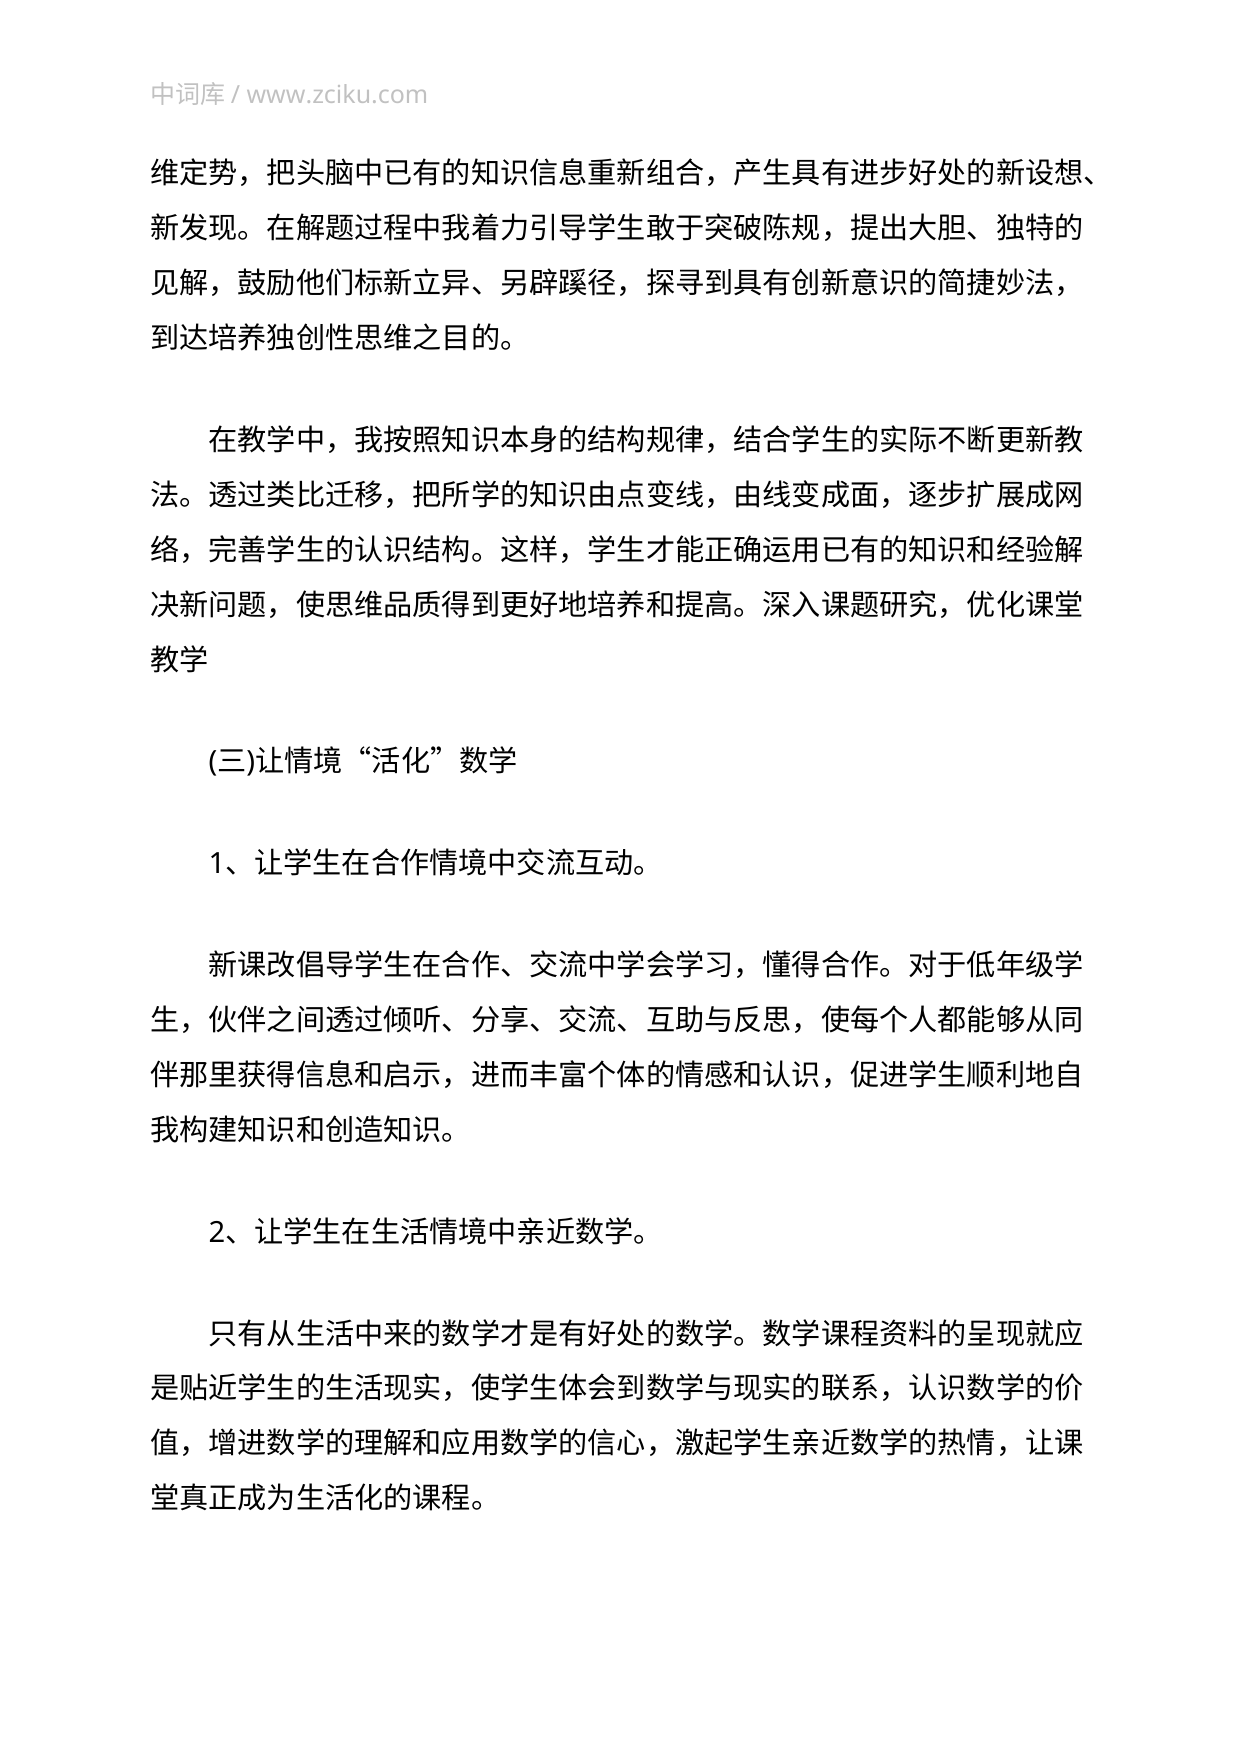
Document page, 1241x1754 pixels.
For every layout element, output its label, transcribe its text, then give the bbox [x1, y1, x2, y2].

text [150, 150, 1090, 357]
text 在教学中，我按照知识本身的结构规律，结合学生的实际不断更新教法。透过类比迁移，把所学的知识由点变线，由线变成面，逐步扩展成网络，完善学生的认识结构。这样，学生才能正确运用已有的知识和经验解决新问题，使思维品质得到更好地培养和提高。深入课题研究，优化课堂教学 [150, 416, 1090, 678]
text 2、让学生在生活情境中亲近数学。 [150, 1208, 1090, 1251]
text 只有从生活中来的数学才是有好处的数学。数学课程资料的呈现就应是贴近学生的生活现实，使学生体会到数学与现实的联系，认识数学的价值，增进数学的理解和应用数学的信心，激起学生亲近数学的热情，让课堂真正成为生活化的课程。 [150, 1310, 1090, 1517]
text 新课改倡导学生在合作、交流中学会学习，懂得合作。对于低年级学生，伙伴之间透过倾听、分享、交流、互助与反思，使每个人都能够从同伴那里获得信息和启示，进而丰富个体的情感和认识，促进学生顺利地自我构建知识和创造知识。 [150, 942, 1090, 1149]
text 1、让学生在合作情境中交流互动。 [150, 840, 1090, 882]
text (三)让情境“活化”数学 [150, 738, 1090, 780]
